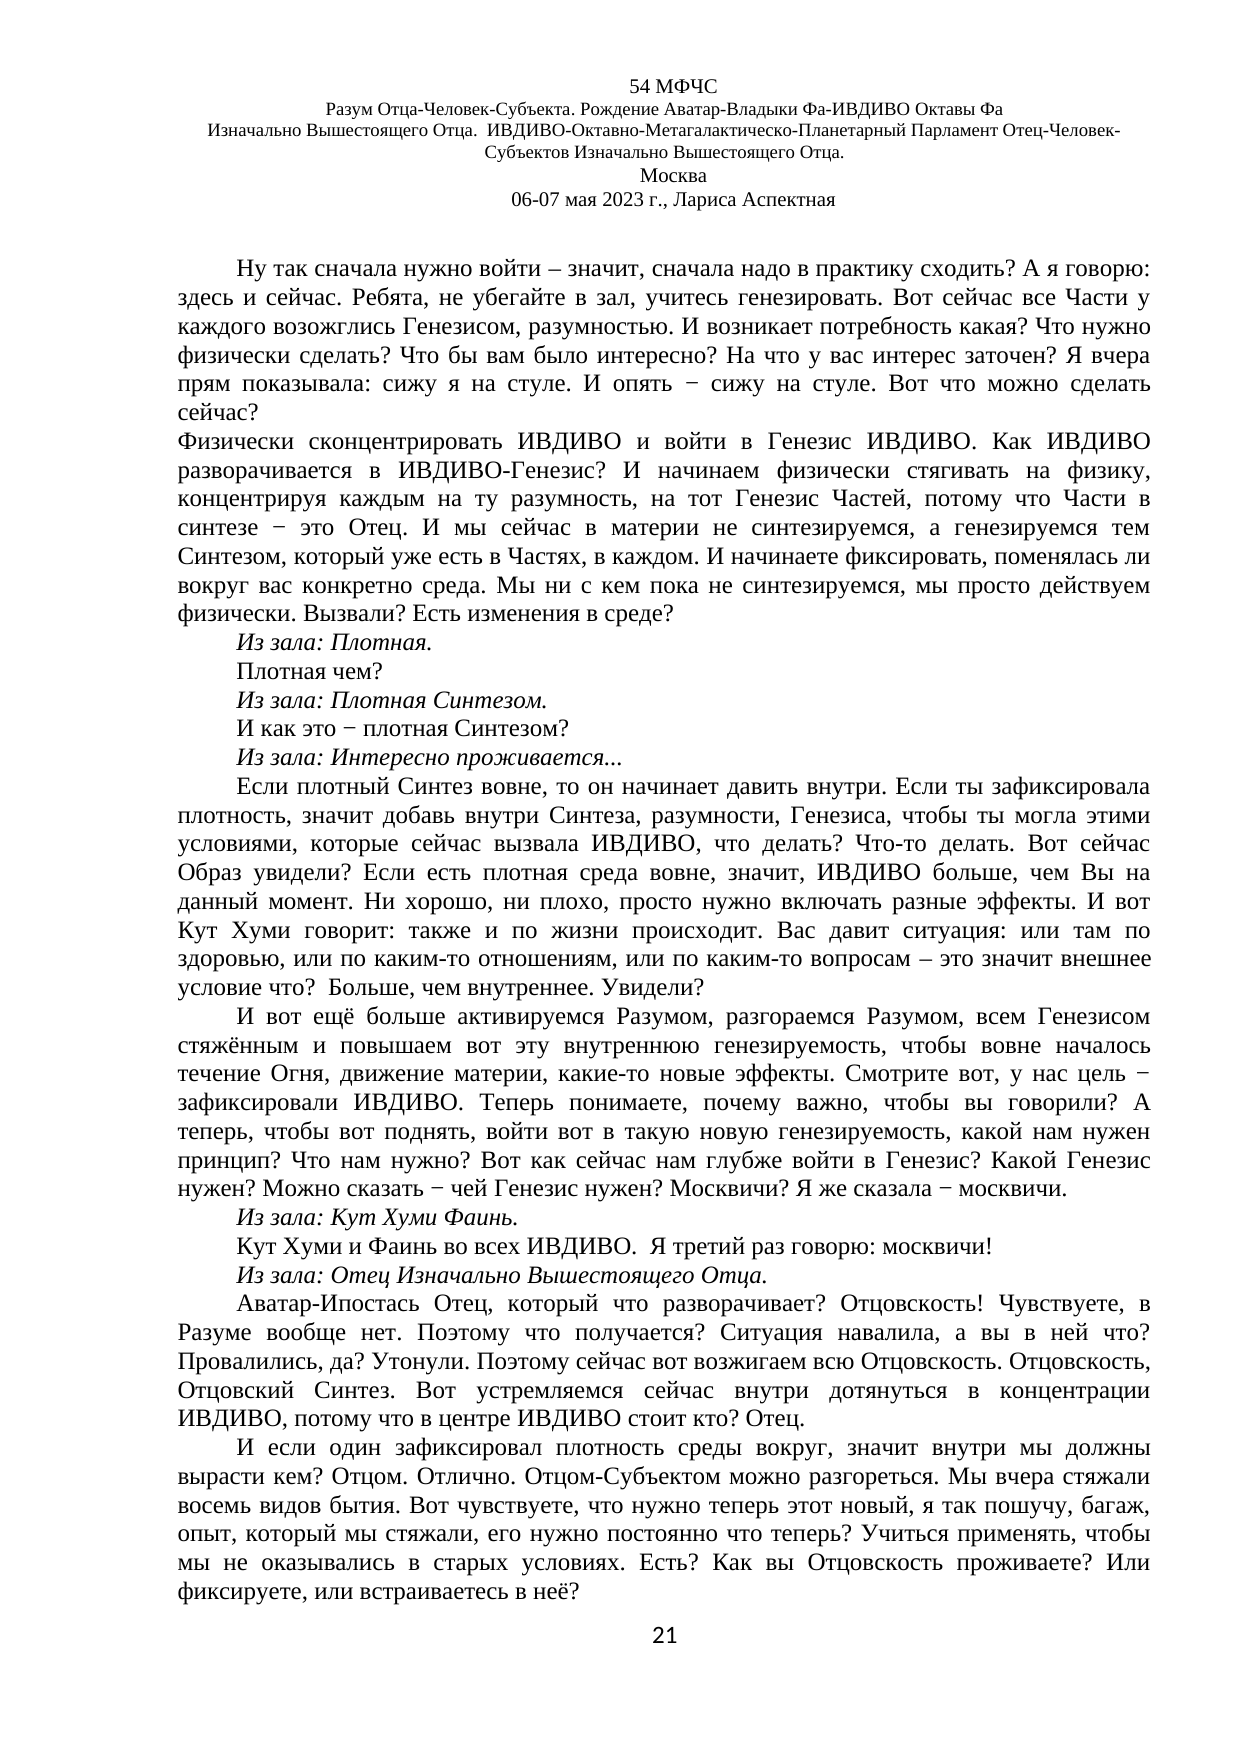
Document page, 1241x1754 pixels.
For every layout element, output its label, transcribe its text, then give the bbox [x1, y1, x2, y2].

text Если плотный Синтез вовне, то он начинает давить внутри. Если ты зафиксировала плотность, значит добавь внутри Синтеза, разумности, Генезиса, чтобы ты могла этими условиями, которые сейчас вызвала ИВДИВО, что делать? Что-то делать. Вот сейчас Образ увидели? Если есть плотная среда вовне, значит, ИВДИВО больше, чем Вы на данный момент. Ни хорошо, ни плохо, просто нужно включать разные эффекты. И вот Кут Хуми говорит: также и по жизни происходит. Вас давит ситуация: или там по здоровью, или по каким-то отношениям, или по каким-то вопросам – это значит внешнее условие что? Больше, чем внутреннее. Увидели? [177, 771, 1152, 1001]
text Из зала: Плотная Синтезом. [177, 685, 1152, 713]
text Физически сконцентрировать ИВДИВО и войти в Генезис ИВДИВО. Как ИВДИВО разворачивается в ИВДИВО-Генезис? И начинаем физически стягивать на физику, концентрируя каждым на ту разумность, на тот Генезис Частей, потому что Части в синтезе − это Отец. И мы сейчас в материи не синтезируемся, а генезируемся тем Синтезом, который уже есть в Частях, в каждом. И начинаете фиксировать, поменялась ли вокруг вас конкретно среда. Мы ни с кем пока не синтезируемся, мы просто действуем физически. Вызвали? Есть изменения в среде? [177, 426, 1152, 627]
text И как это − плотная Синтезом? [177, 713, 1152, 742]
text Из зала: Отец Изначально Вышестоящего Отца. [177, 1260, 1152, 1288]
text Ну так сначала нужно войти – значит, сначала надо в практику сходить? А я говорю: здесь и сейчас. Ребята, не убегайте в зал, учитесь генезировать. Вот сейчас все Части у каждого возожглись Генезисом, разумностью. И возникает потребность какая? Что нужно физически сделать? Что бы вам было интересно? На что у вас интерес заточен? Я вчера прям показывала: сижу я на стуле. И опять − сижу на стуле. Вот что можно сделать сейчас? [177, 253, 1152, 426]
text Кут Хуми и Фаинь во всех ИВДИВО. Я третий раз говорю: москвичи! [177, 1231, 1152, 1260]
text Плотная чем? [177, 656, 1152, 685]
text Из зала: Интересно проживается... [177, 742, 1152, 771]
text Аватар-Ипостась Отец, который что разворачивает? Отцовскость! Чувствуете, в Разуме вообще нет. Поэтому что получается? Ситуация навалила, а вы в ней что? Провалились, да? Утонули. Поэтому сейчас вот возжигаем всю Отцовскость. Отцовскость, Отцовский Синтез. Вот устремляемся сейчас внутри дотянуться в концентрации ИВДИВО, потому что в центре ИВДИВО стоит кто? Отец. [177, 1288, 1152, 1432]
text И если один зафиксировал плотность среды вокруг, значит внутри мы должны вырасти кем? Отцом. Отлично. Отцом-Субъектом можно разгореться. Мы вчера стяжали восемь видов бытия. Вот чувствуете, что нужно теперь этот новый, я так пошучу, багаж, опыт, который мы стяжали, его нужно постоянно что теперь? Учиться применять, чтобы мы не оказывались в старых условиях. Есть? Как вы Отцовскость проживаете? Или фиксируете, или встраиваетесь в неё? [177, 1432, 1152, 1605]
text Из зала: Кут Хуми Фаинь. [177, 1202, 1152, 1231]
text И вот ещё больше активируемся Разумом, разгораемся Разумом, всем Генезисом стяжённым и повышаем вот эту внутреннюю генезируемость, чтобы вовне началось течение Огня, движение материи, какие-то новые эффекты. Смотрите вот, у нас цель − зафиксировали ИВДИВО. Теперь понимаете, почему важно, чтобы вы говорили? А теперь, чтобы вот поднять, войти вот в такую новую генезируемость, какой нам нужен принцип? Что нам нужно? Вот как сейчас нам глубже войти в Генезис? Какой Генезис нужен? Можно сказать − чей Генезис нужен? Москвичи? Я же сказала − москвичи. [177, 1001, 1152, 1202]
text Из зала: Плотная. [177, 627, 1152, 656]
